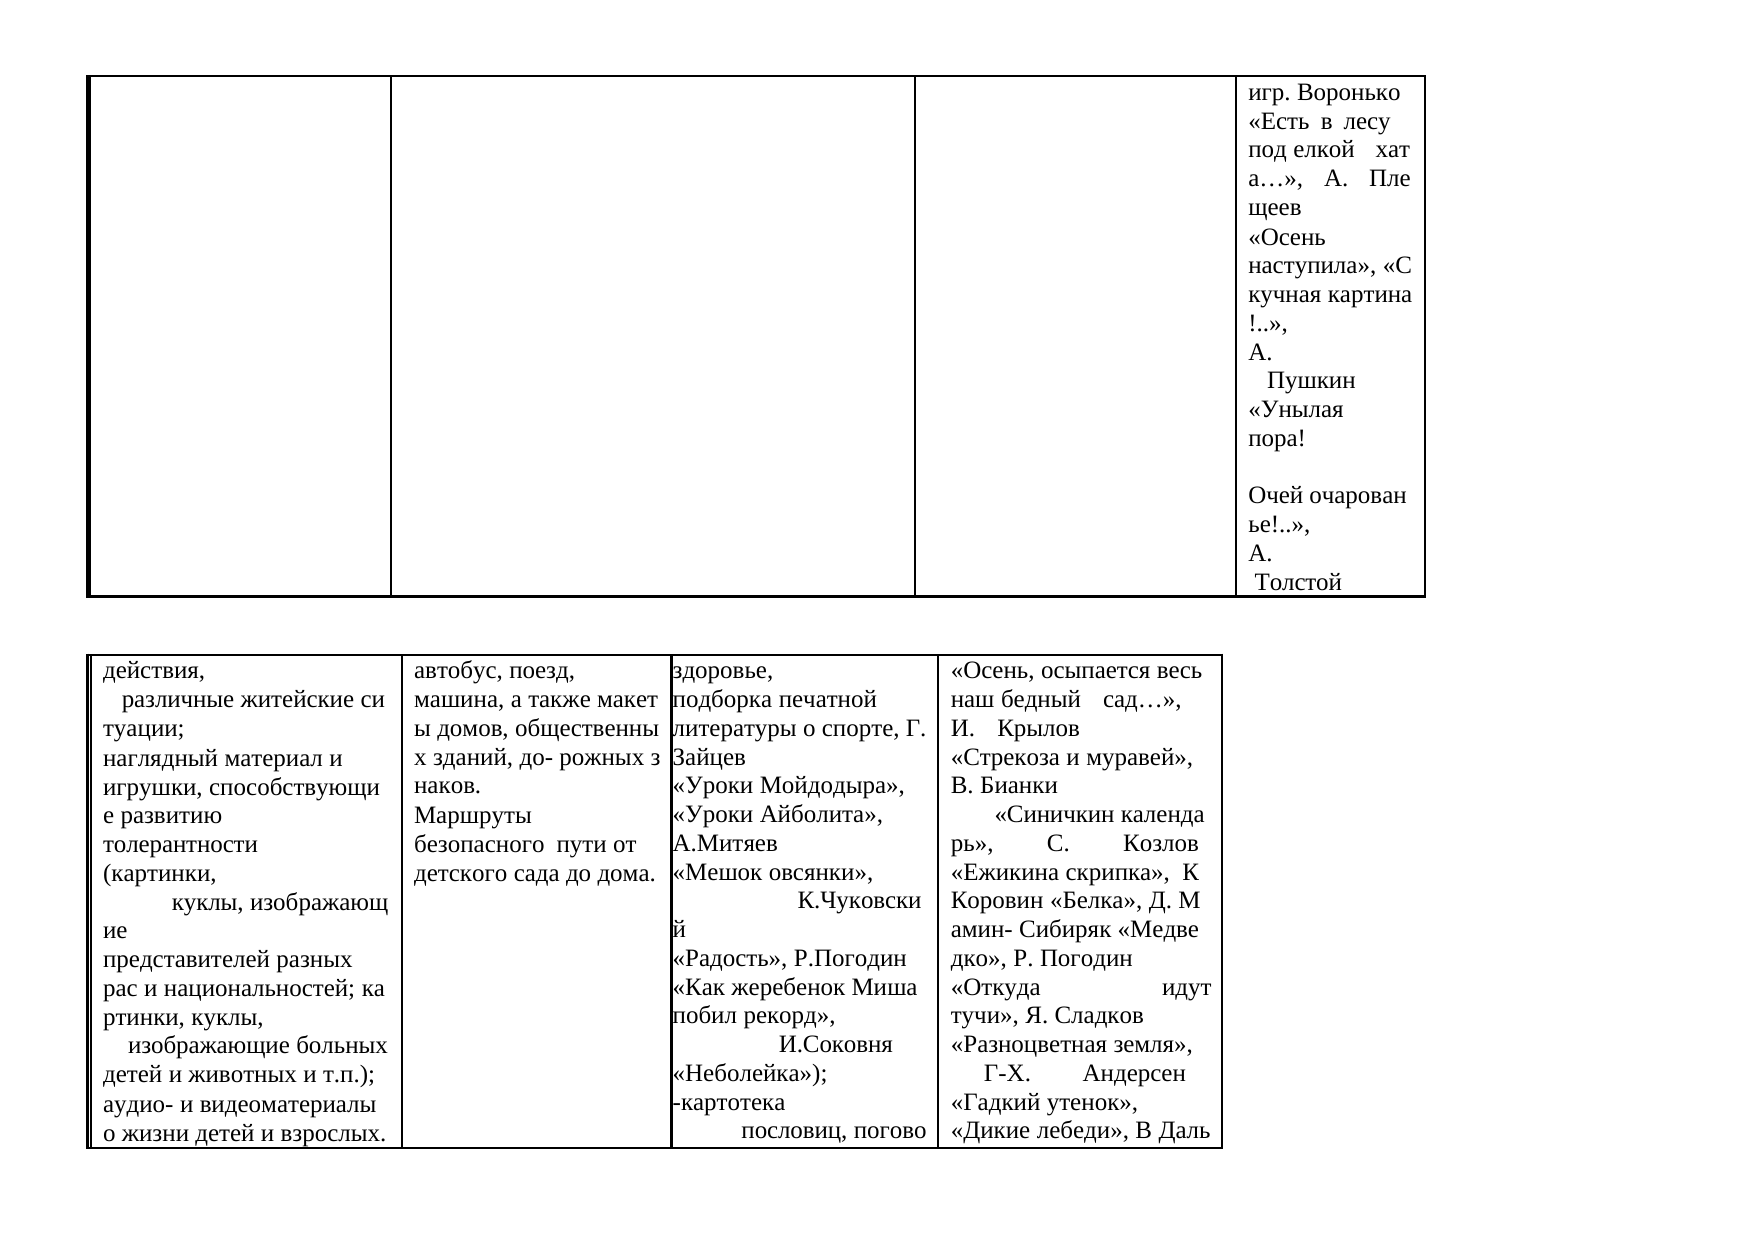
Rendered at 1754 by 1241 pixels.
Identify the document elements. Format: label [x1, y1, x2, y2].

table_header [1237, 77, 1424, 595]
table_header [92, 656, 401, 1147]
table_header [916, 77, 1235, 595]
table_header [673, 656, 937, 1147]
table_header [939, 656, 1221, 1147]
table_header [91, 77, 390, 595]
table_header [403, 656, 670, 1147]
table_header [392, 77, 914, 595]
